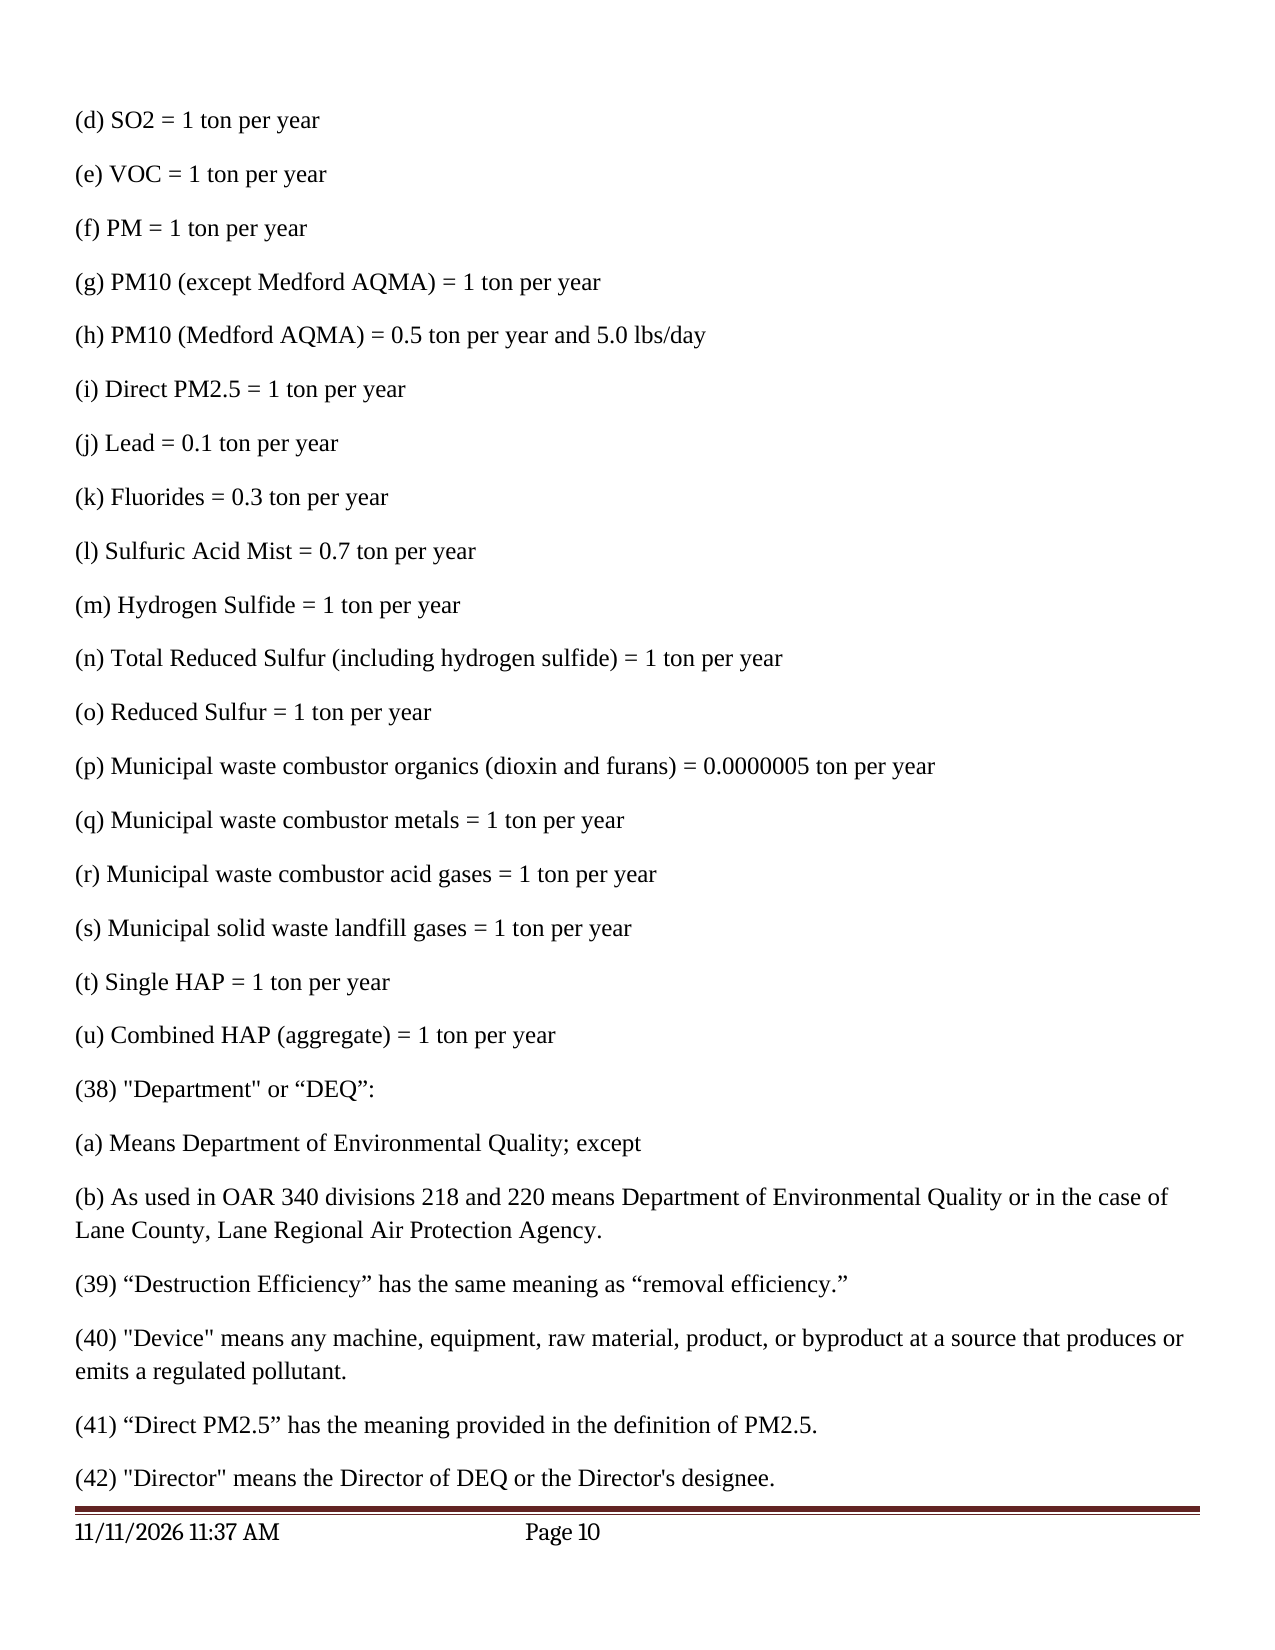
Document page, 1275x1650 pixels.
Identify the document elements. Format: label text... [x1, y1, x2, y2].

text (o) Reduced Sulfur = 1 ton per year [75, 697, 1200, 726]
text (b) As used in OAR 340 divisions 218 and 220 means Department of Environmental Quality or in the case of Lane County, Lane Regional Air Protection Agency. [75, 1182, 1200, 1244]
text (r) Municipal waste combustor acid gases = 1 ton per year [75, 859, 1200, 888]
text (s) Municipal solid waste landfill gases = 1 ton per year [75, 913, 1200, 942]
text (i) Direct PM2.5 = 1 ton per year [75, 374, 1200, 403]
text (39) “Destruction Efficiency” has the same meaning as “removal efficiency.” [75, 1269, 1200, 1298]
text (h) PM10 (Medford AQMA) = 0.5 ton per year and 5.0 lbs/day [75, 320, 1200, 349]
text (u) Combined HAP (aggregate) = 1 ton per year [75, 1021, 1200, 1049]
text (a) Means Department of Environmental Quality; except [75, 1128, 1200, 1157]
text (q) Municipal waste combustor metals = 1 ton per year [75, 805, 1200, 834]
text (k) Fluorides = 0.3 ton per year [75, 482, 1200, 511]
text (n) Total Reduced Sulfur (including hydrogen sulfide) = 1 ton per year [75, 643, 1200, 672]
text (m) Hydrogen Sulfide = 1 ton per year [75, 590, 1200, 618]
text (g) PM10 (except Medford AQMA) = 1 ton per year [75, 267, 1200, 295]
text (40) "Device" means any machine, equipment, raw material, product, or byproduct at a source that produces or emits a regulated pollutant. [75, 1323, 1200, 1384]
text (38) "Department" or “DEQ”: [75, 1074, 1200, 1103]
text (e) VOC = 1 ton per year [75, 159, 1200, 188]
text (j) Lead = 0.1 ton per year [75, 428, 1200, 457]
text (41) “Direct PM2.5” has the meaning provided in the definition of PM2.5. [75, 1410, 1200, 1438]
text (t) Single HAP = 1 ton per year [75, 967, 1200, 995]
text (d) SO2 = 1 ton per year [75, 105, 1200, 134]
text (f) PM = 1 ton per year [75, 213, 1200, 241]
text (42) "Director" means the Director of DEQ or the Director's designee. [75, 1463, 1200, 1492]
text (l) Sulfuric Acid Mist = 0.7 ton per year [75, 536, 1200, 564]
text (p) Municipal waste combustor organics (dioxin and furans) = 0.0000005 ton per year [75, 751, 1200, 780]
